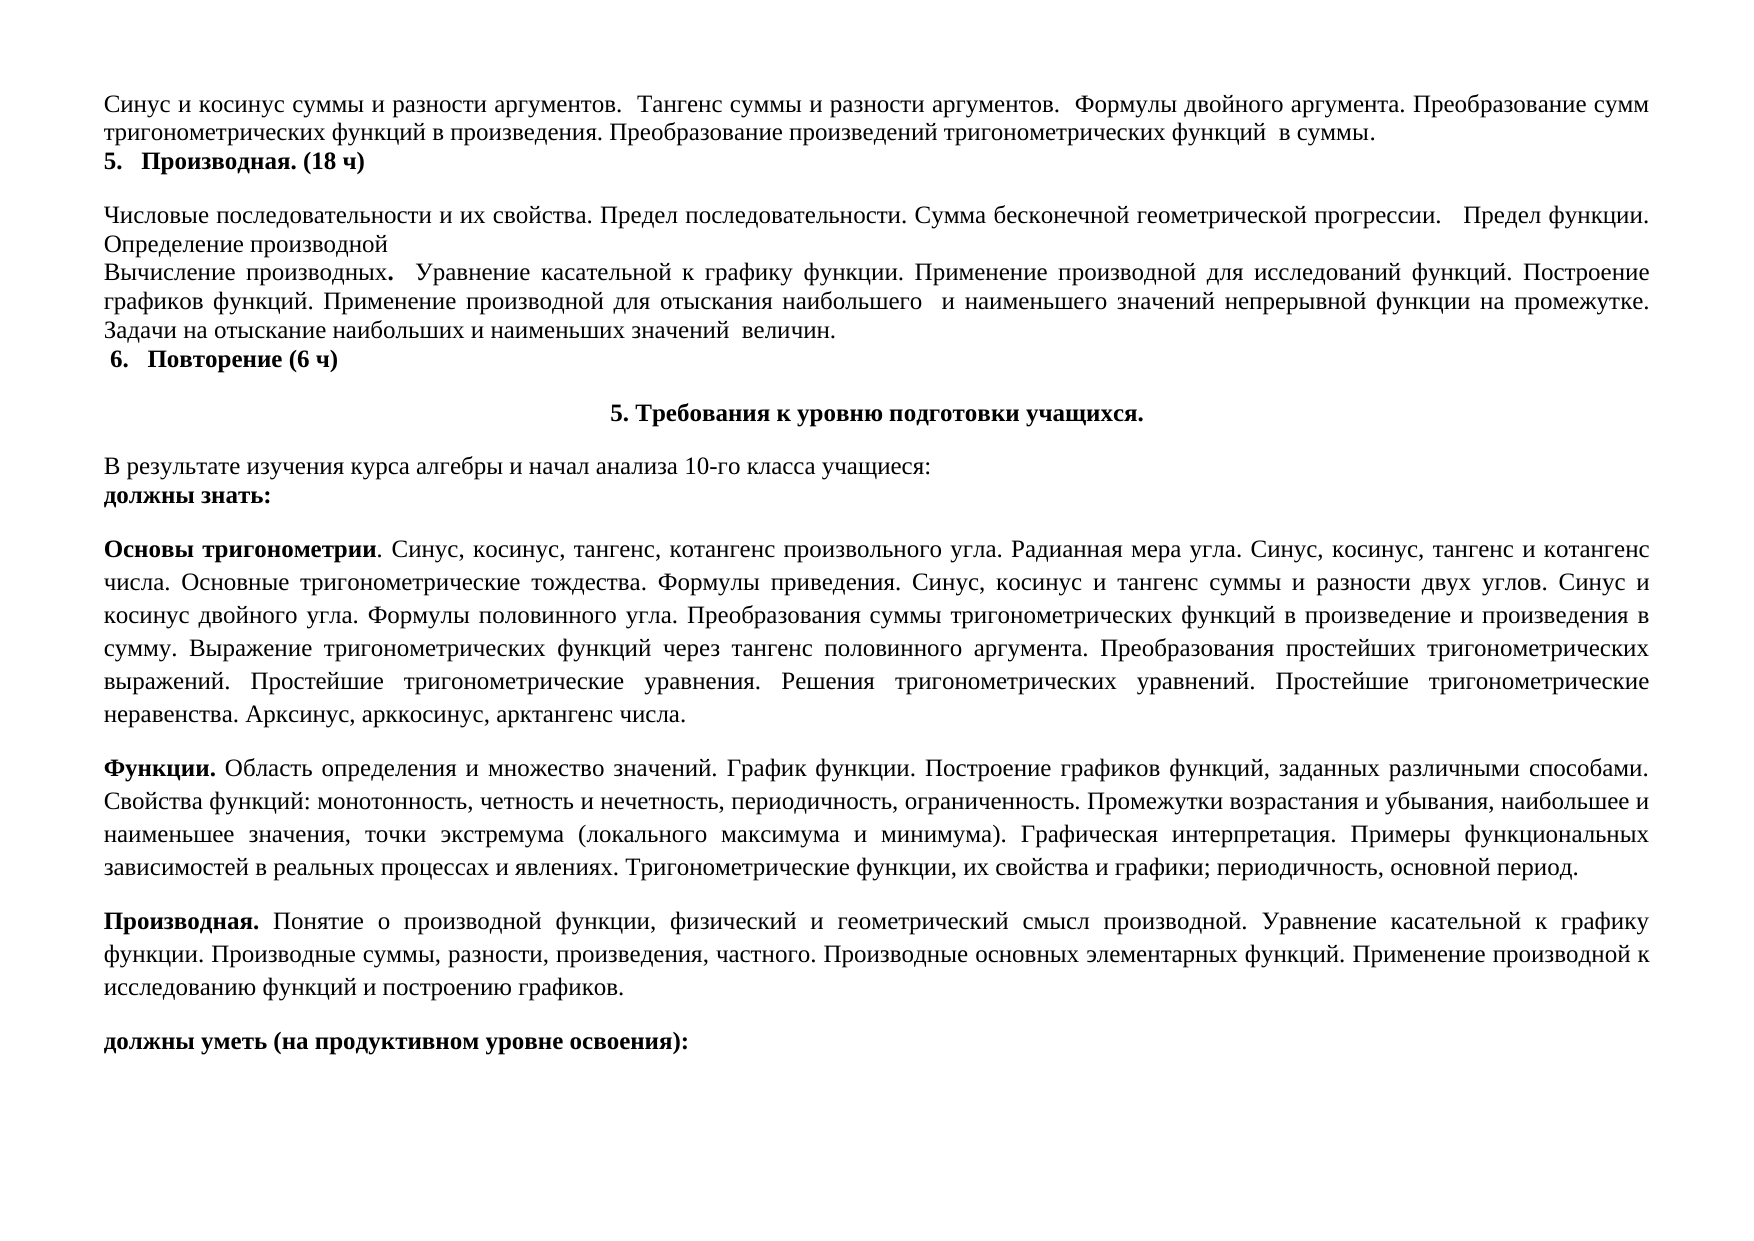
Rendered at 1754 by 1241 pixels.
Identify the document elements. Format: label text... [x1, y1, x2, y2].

text Числовые последовательности и их свойства. Предел последовательности. Сумма бесконечной геометрической прогрессии. Предел функции. Определение производной [103, 200, 1651, 257]
text должны знать: [103, 480, 1651, 509]
text 5. Требования к уровню подготовки учащихся. [103, 398, 1651, 426]
text Производная. Понятие о производной функции, физический и геометрический смысл производной. Уравнение касательной к графику функции. Производные суммы, разности, произведения, частного. Производные основных элементарных функций. Применение производной к исследованию функций и построению графиков. [103, 906, 1651, 1001]
text Синус и косинус суммы и разности аргументов. Тангенс суммы и разности аргументов. Формулы двойного аргумента. Преобразование сумм тригонометрических функций в произведения. Преобразование произведений тригонометрических функций в суммы. [103, 89, 1651, 146]
text 5. Производная. (18 ч) [103, 146, 1651, 175]
text Функции. Область определения и множество значений. График функции. Построение графиков функций, заданных различными способами. Свойства функций: монотонность, четность и нечетность, периодичность, ограниченность. Промежутки возрастания и убывания, наибольшее и наименьшее значения, точки экстремума (локального максимума и минимума). Графическая интерпретация. Примеры функциональных зависимостей в реальных процессах и явлениях. Тригонометрические функции, их свойства и графики; периодичность, основной период. [103, 753, 1651, 881]
text Основы тригонометрии. Синус, косинус, тангенс, котангенс произвольного угла. Радианная мера угла. Синус, косинус, тангенс и котангенс числа. Основные тригонометрические тождества. Формулы приведения. Синус, косинус и тангенс суммы и разности двух углов. Синус и косинус двойного угла. Формулы половинного угла. Преобразования суммы тригонометрических функций в произведение и произведения в сумму. Выражение тригонометрических функций через тангенс половинного аргумента. Преобразования простейших тригонометрических выражений. Простейшие тригонометрические уравнения. Решения тригонометрических уравнений. Простейшие тригонометрические неравенства. Арксинус, арккосинус, арктангенс числа. [103, 534, 1651, 728]
text В результате изучения курса алгебры и начал анализа 10-го класса учащиеся: [103, 451, 1651, 480]
text должны уметь (на продуктивном уровне освоения): [103, 1026, 1651, 1054]
text Вычисление производных. Уравнение касательной к графику функции. Применение производной для исследований функций. Построение графиков функций. Применение производной для отыскания наибольшего и наименьшего значений непрерывной функции на промежутке. Задачи на отыскание наибольших и наименьших значений величин. [103, 257, 1651, 344]
text 6. Повторение (6 ч) [103, 344, 1651, 372]
